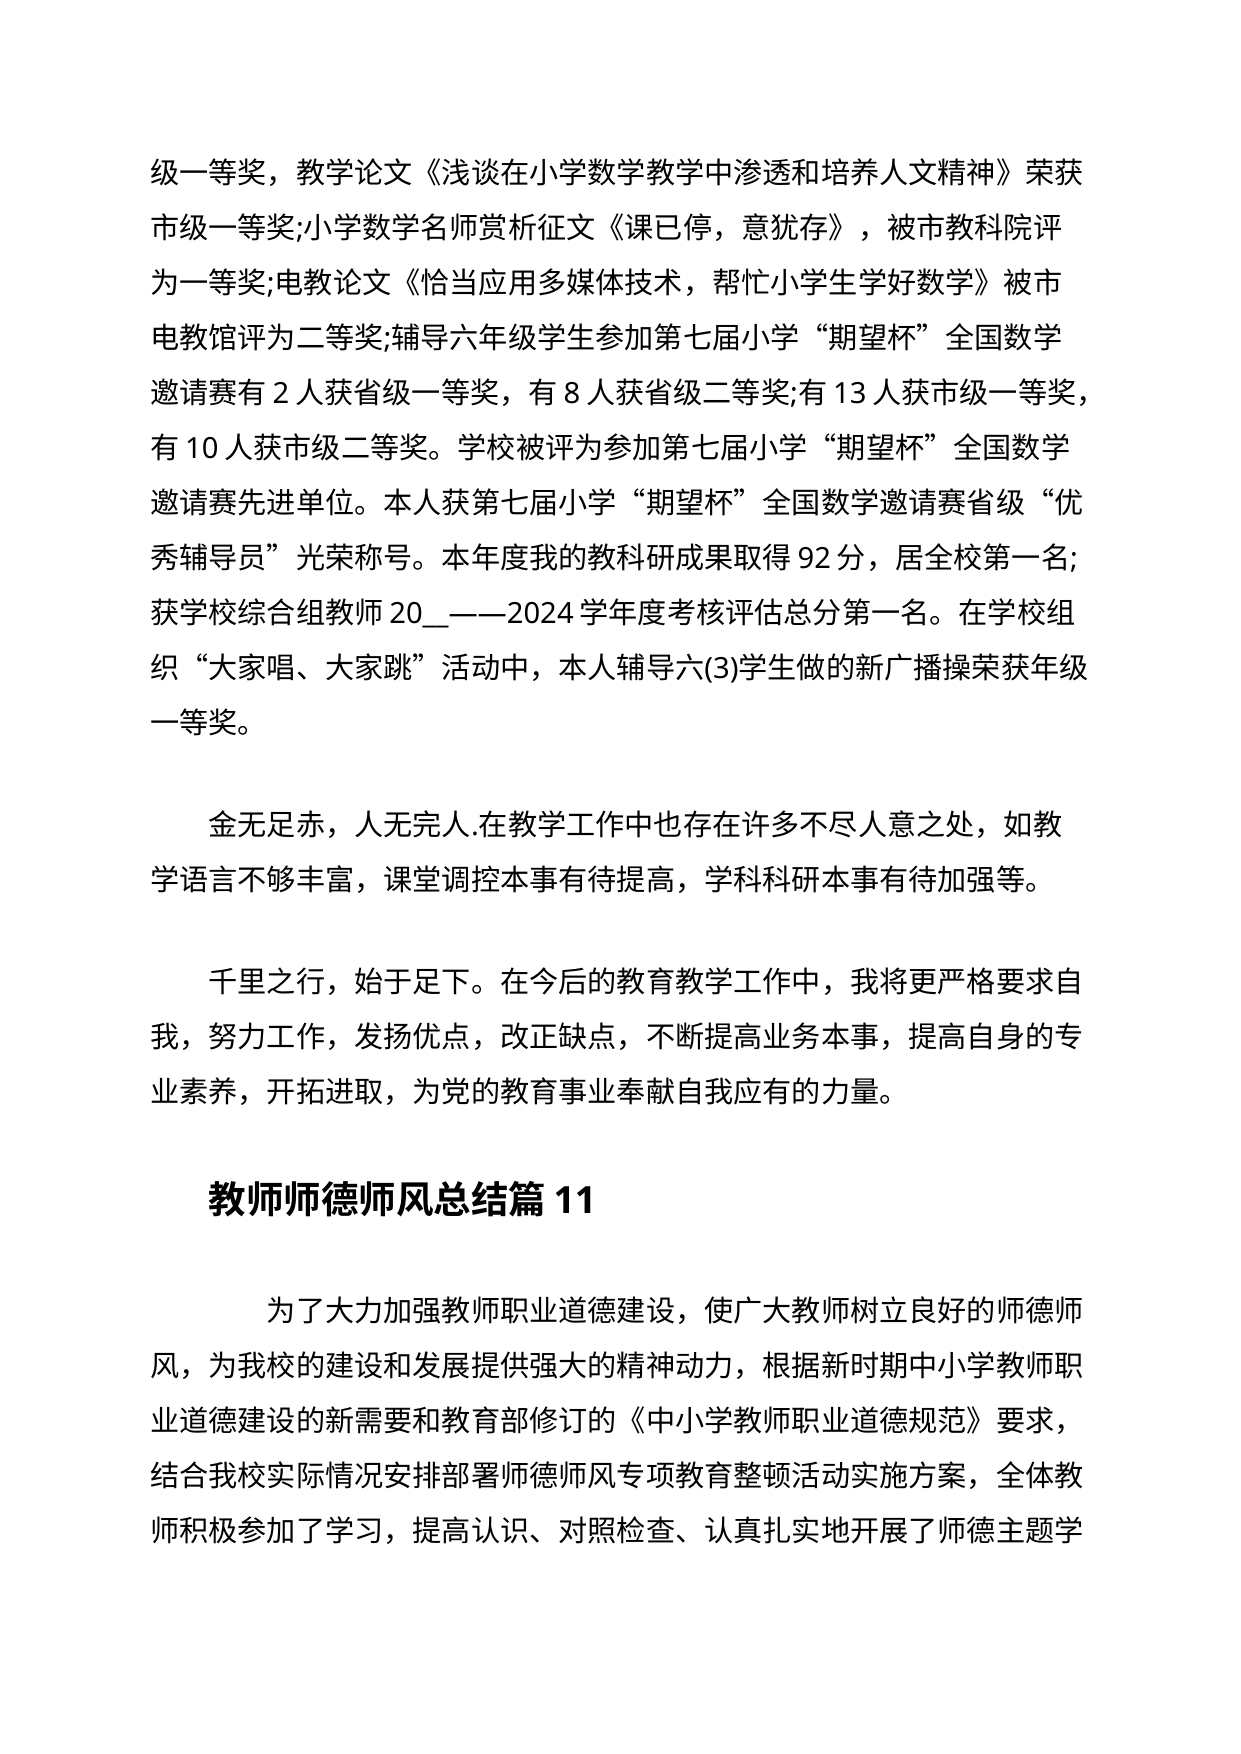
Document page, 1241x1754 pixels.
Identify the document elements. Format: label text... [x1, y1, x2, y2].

text 金无足赤，人无完人.在教学工作中也存在许多不尽人意之处，如教学语言不够丰富，课堂调控本事有待提高，学科科研本事有待加强等。 [150, 802, 1090, 899]
text 教师师德师风总结篇11 [150, 1170, 1090, 1224]
text 千里之行，始于足下。在今后的教育教学工作中，我将更严格要求自我，努力工作，发扬优点，改正缺点，不断提高业务本事，提高自身的专业素养，开拓进取，为党的教育事业奉献自我应有的力量。 [150, 958, 1090, 1110]
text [150, 1287, 1090, 1549]
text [150, 150, 1090, 742]
